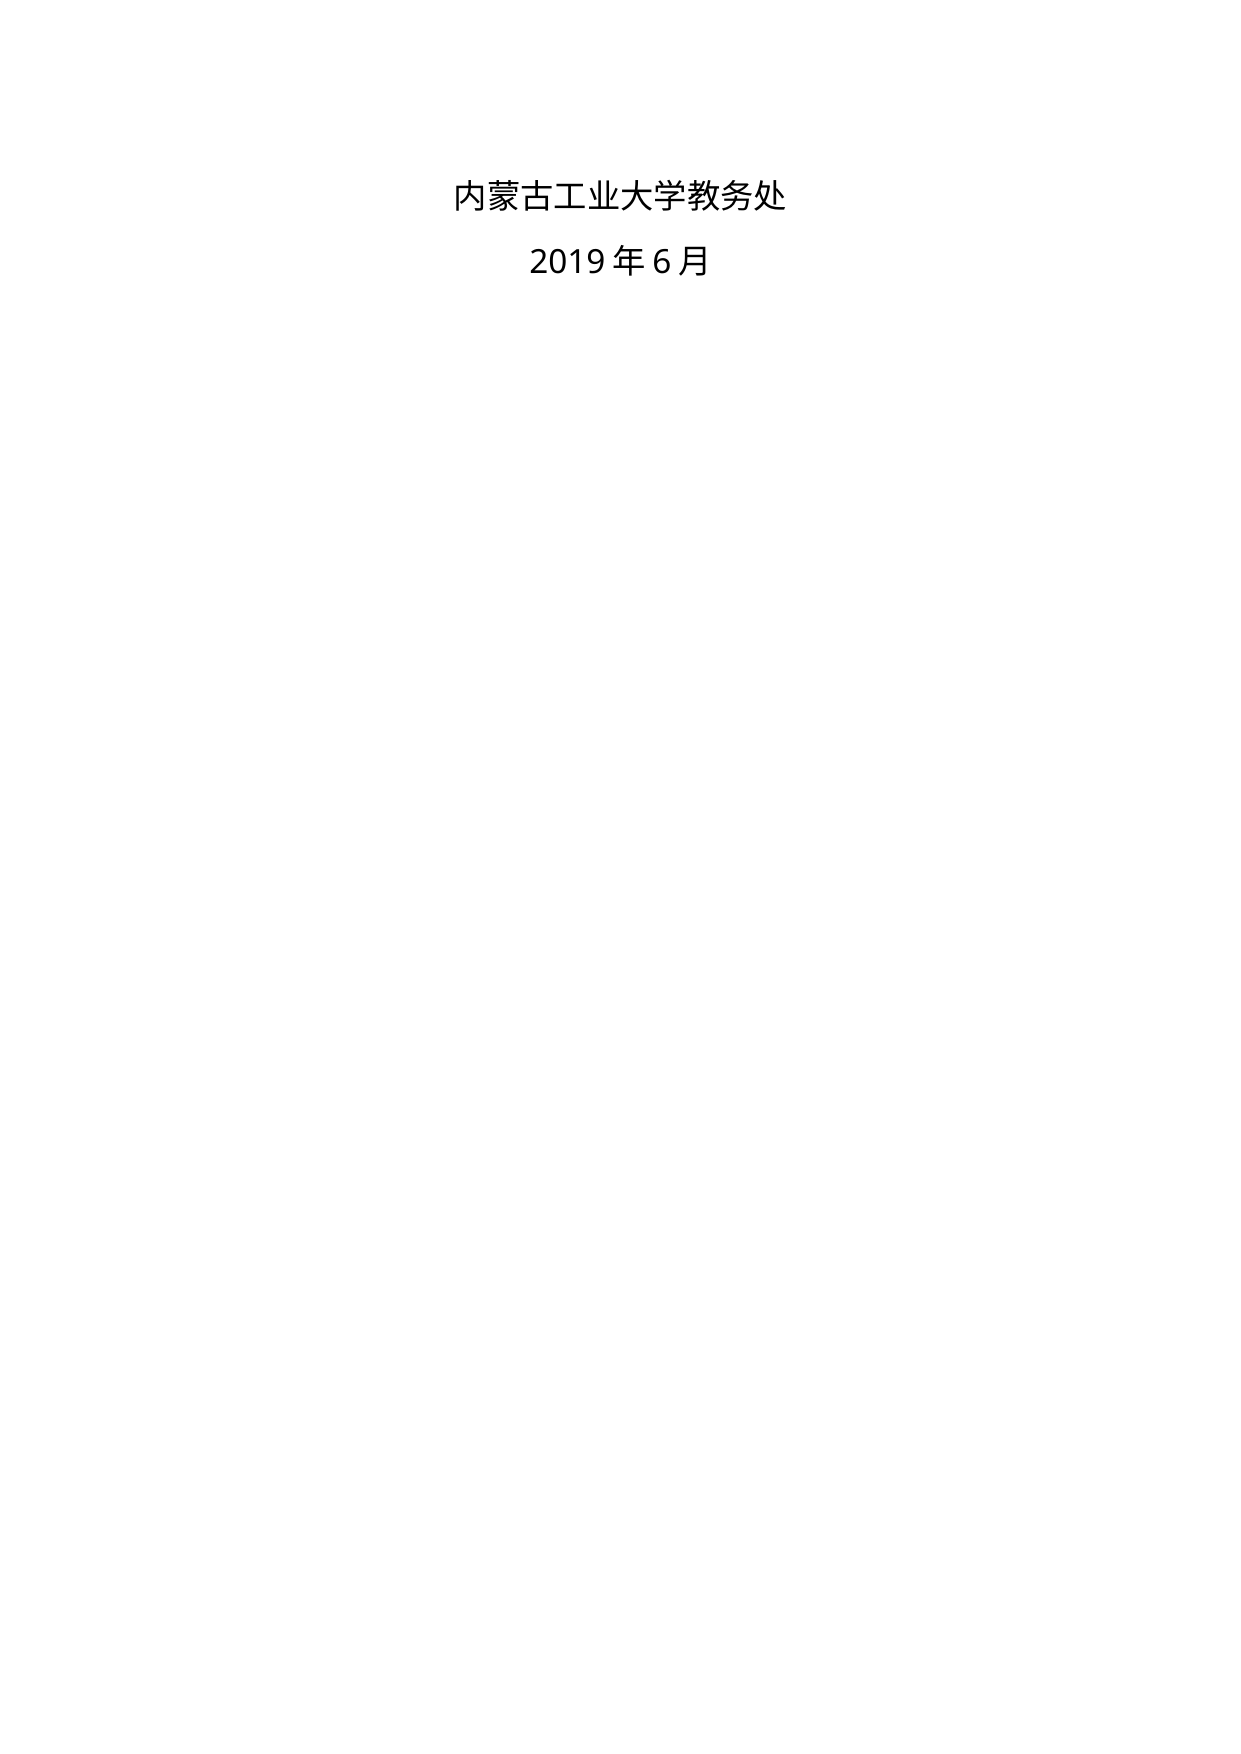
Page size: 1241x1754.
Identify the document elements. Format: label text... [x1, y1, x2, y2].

text 2019年6月 [187, 227, 1053, 292]
text 内蒙古工业大学教务处 [187, 162, 1053, 227]
